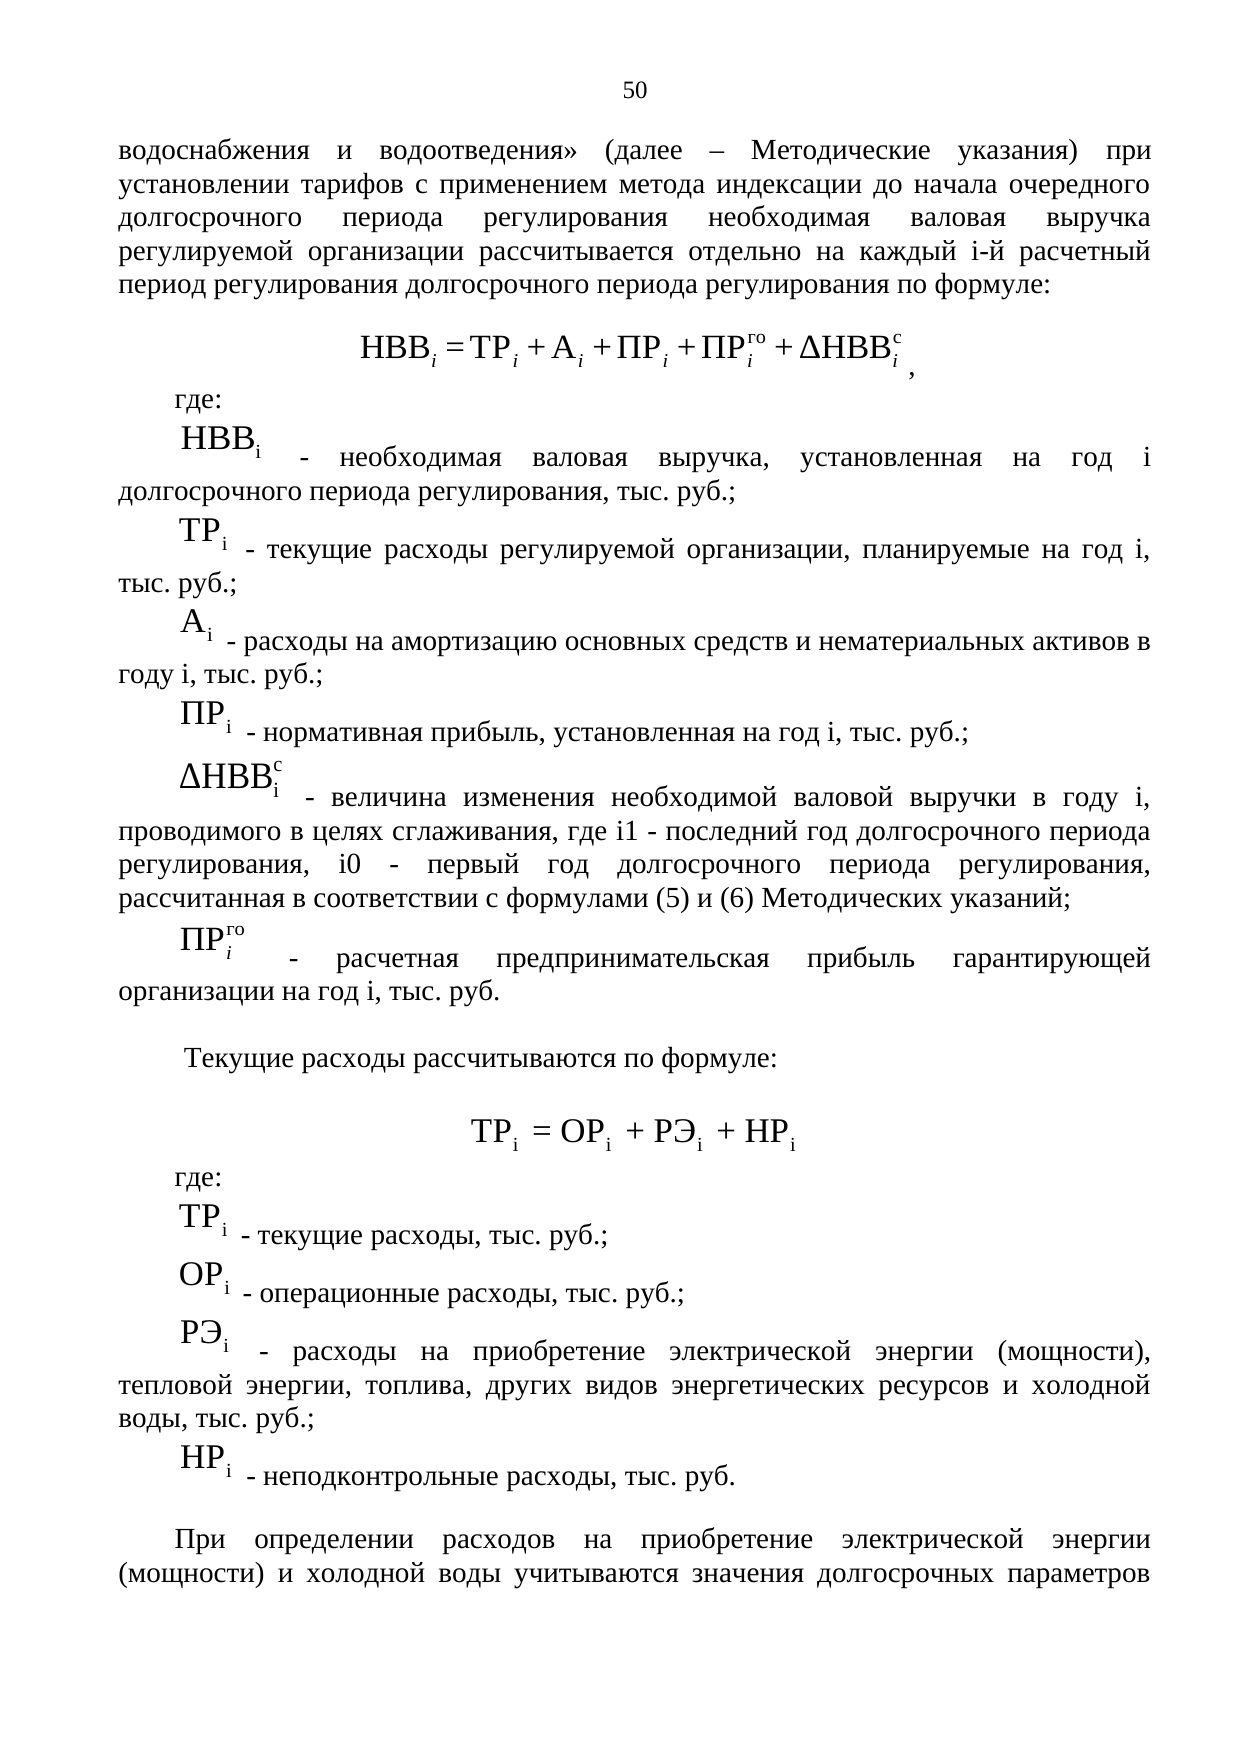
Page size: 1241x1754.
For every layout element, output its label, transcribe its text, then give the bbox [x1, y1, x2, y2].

text - необходимая валовая выручка, установленная на год i долгосрочного периода регулирования, тыс. руб.; [118, 415, 1152, 507]
text - расходы на приобретение электрической энергии (мощности), тепловой энергии, топлива, других видов энергетических ресурсов и холодной воды, тыс. руб.; [118, 1309, 1152, 1434]
text - текущие расходы, тыс. руб.; [118, 1193, 1152, 1251]
text - неподконтрольные расходы, тыс. руб. [118, 1434, 1152, 1492]
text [118, 132, 1152, 300]
text где: [118, 382, 1152, 415]
text - операционные расходы, тыс. руб.; [118, 1251, 1152, 1309]
text - расчетная предпринимательская прибыль гарантирующей организации на год i, тыс. руб. [118, 914, 1152, 1007]
text Текущие расходы рассчитываются по формуле: [118, 1041, 1152, 1074]
text - нормативная прибыль, установленная на год i, тыс. руб.; [118, 690, 1152, 748]
text - расходы на амортизацию основных средств и нематериальных активов в году i, тыс. руб.; [118, 598, 1152, 690]
text , [118, 322, 1152, 382]
text где: [118, 1159, 1152, 1193]
text - величина изменения необходимой валовой выручки в году i, проводимого в целях сглаживания, где i1 - последний год долгосрочного периода регулирования, i0 - первый год долгосрочного периода регулирования, рассчитанная в соответствии с формулами (5) и (6) Методических указаний; [118, 748, 1152, 914]
text - текущие расходы регулируемой организации, планируемые на год i, тыс. руб.; [118, 507, 1152, 598]
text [118, 1521, 1152, 1588]
